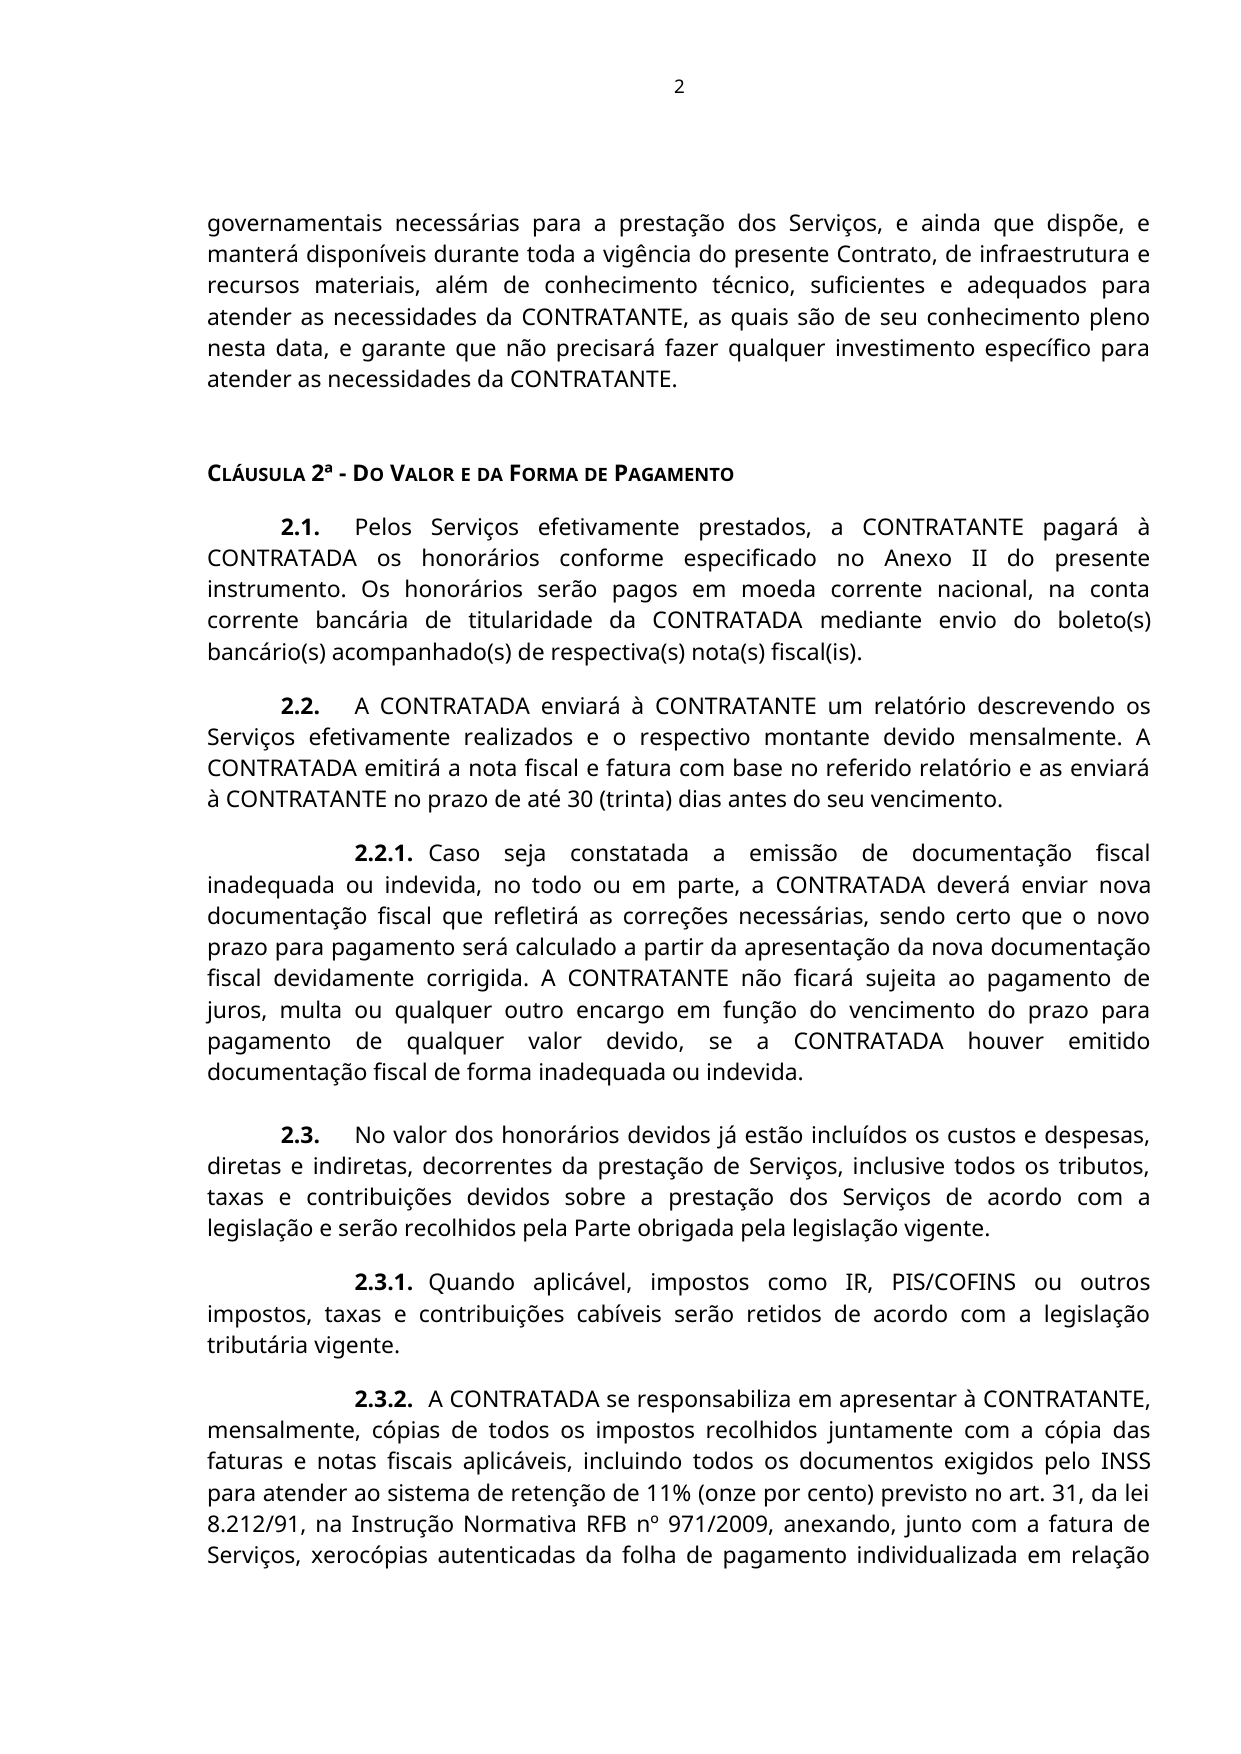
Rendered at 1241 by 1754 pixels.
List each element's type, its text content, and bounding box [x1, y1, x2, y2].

text 2.3.1. Quando aplicável, impostos como IR, PIS/COFINS ou outros impostos, taxas e contribuições cabíveis serão retidos de acordo com a legislação tributária vigente. [207, 1266, 1152, 1360]
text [207, 207, 1152, 394]
text 2.2. A CONTRATADA enviará à CONTRATANTE um relatório descrevendo os Serviços efetivamente realizados e o respectivo montante devido mensalmente. A CONTRATADA emitirá a nota fiscal e fatura com base no referido relatório e as enviará à CONTRATANTE no prazo de até 30 (trinta) dias antes do seu vencimento. [207, 690, 1152, 815]
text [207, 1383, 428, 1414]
text 2.1. Pelos Serviços efetivamente prestados, a CONTRATANTE pagará à CONTRATADA os honorários conforme especificado no Anexo II do presente instrumento. Os honorários serão pagos em moeda corrente nacional, na conta corrente bancária de titularidade da CONTRATADA mediante envio do boleto(s) bancário(s) acompanhado(s) de respectiva(s) nota(s) fiscal(is). [207, 511, 1152, 667]
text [207, 1445, 1152, 1570]
text Cláusula 2ª - Do Valor e da Forma de Pagamento [207, 457, 1152, 488]
text 2.3. No valor dos honorários devidos já estão incluídos os custos e despesas, diretas e indiretas, decorrentes da prestação de Serviços, inclusive todos os tributos, taxas e contribuições devidos sobre a prestação dos Serviços de acordo com a legislação e serão recolhidos pela Parte obrigada pela legislação vigente. [207, 1119, 1152, 1244]
text 2.2.1. Caso seja constatada a emissão de documentação fiscal inadequada ou indevida, no todo ou em parte, a CONTRATADA deverá enviar nova documentação fiscal que refletirá as correções necessárias, sendo certo que o novo prazo para pagamento será calculado a partir da apresentação da nova documentação fiscal devidamente corrigida. A CONTRATANTE não ficará sujeita ao pagamento de juros, multa ou qualquer outro encargo em função do vencimento do prazo para pagamento de qualquer valor devido, se a CONTRATADA houver emitido documentação fiscal de forma inadequada ou indevida. [207, 837, 1152, 1087]
